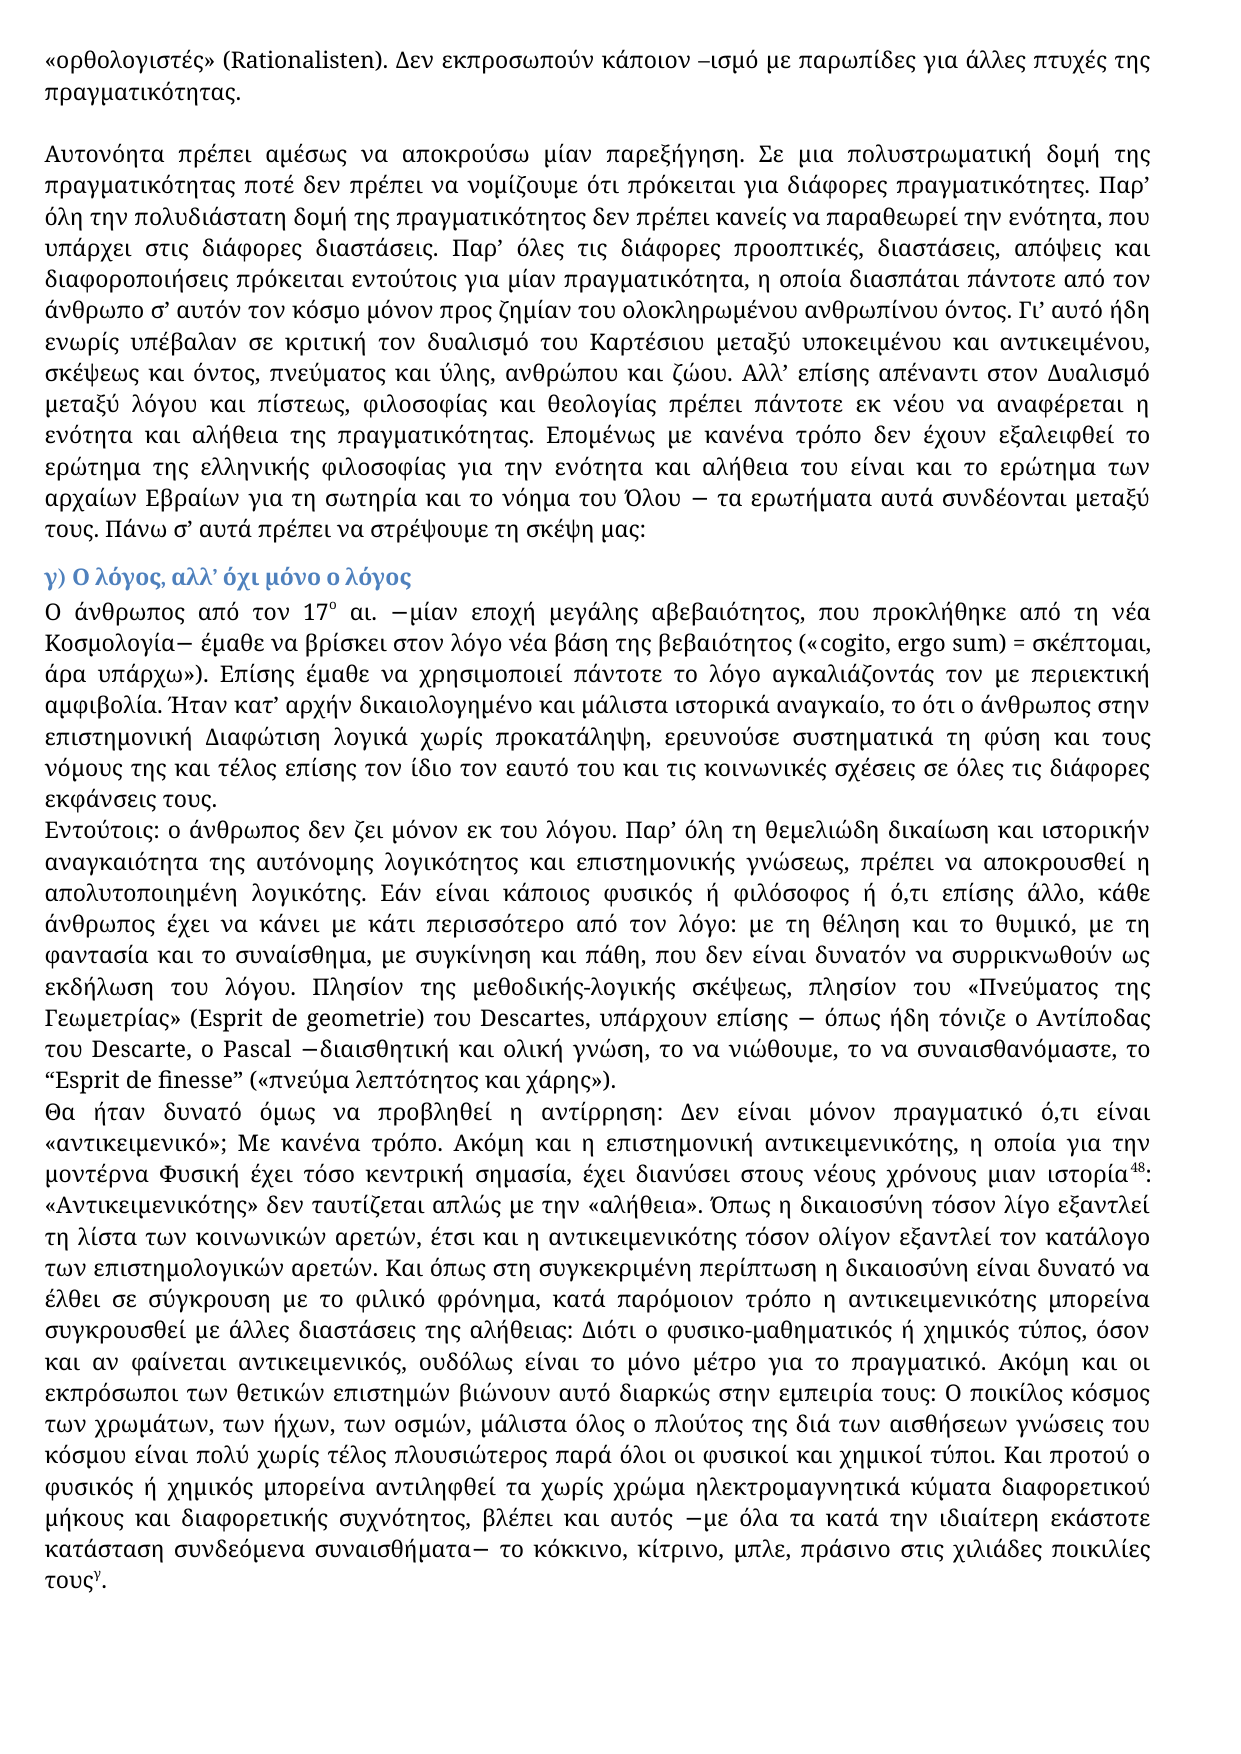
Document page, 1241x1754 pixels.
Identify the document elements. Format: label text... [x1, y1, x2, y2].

subtitle γ) Ο λόγος, αλλ’ όχι μόνο ο λόγος [44, 565, 1152, 592]
text Αυτονόητα πρέπει αμέσως να αποκρούσω μίαν παρεξήγηση. Σε μια πολυστρωματική δομή της πραγματικότητας ποτέ δεν πρέπει να νομίζουμε ότι πρόκειται για διάφορες πραγματικότητες. Παρ’ όλη την πολυδιάστατη δομή της πραγματικότητος δεν πρέπει κανείς να παραθεωρεί την ενότητα, που υπάρχει στις διάφορες διαστάσεις. Παρ’ όλες τις διάφορες προοπτικές, διαστάσεις, απόψεις και διαφοροποιήσεις πρόκειται εντούτοις για μίαν πραγματικότητα, η οποία διασπάται πάντοτε από τον άνθρωπο σ’ αυτόν τον κόσμο μόνον προς ζημίαν του ολοκληρωμένου ανθρωπίνου όντος. Γι’ αυτό ήδη ενωρίς υπέβαλαν σε κριτική τον δυαλισμό του Καρτέσιου μεταξύ υποκειμένου και αντικειμένου, σκέψεως και όντος, πνεύματος και ύλης, ανθρώπου και ζώου. Αλλ’ επίσης απέναντι στον Δυαλισμό μεταξύ λόγου και πίστεως, φιλοσοφίας και θεολογίας πρέπει πάντοτε εκ νέου να αναφέρεται η ενότητα και αλήθεια της πραγματικότητας. Επομένως με κανένα τρόπο δεν έχουν εξαλειφθεί το ερώτημα της ελληνικής φιλοσοφίας για την ενότητα και αλήθεια του είναι και το ερώτημα των αρχαίων Εβραίων για τη σωτηρία και το νόημα του Όλου − τα ερωτήματα αυτά συνδέονται μεταξύ τους. Πάνω σ’ αυτά πρέπει να στρέψουμε τη σκέψη μας: [44, 138, 1152, 544]
text Ο άνθρωπος από τον 17ο αι. −μίαν εποχή μεγάλης αβεβαιότητος, που προκλήθηκε από τη νέα Κοσμολογία− έμαθε να βρίσκει στον λόγο νέα βάση της βεβαιότητος («cogito, ergo sum) = σκέπτομαι, άρα υπάρχω»). Επίσης έμαθε να χρησιμοποιεί πάντοτε το λόγο αγκαλιάζοντάς τον με περιεκτική αμφιβολία. Ήταν κατ’ αρχήν δικαιολογημένο και μάλιστα ιστορικά αναγκαίο, το ότι ο άνθρωπος στην επιστημονική Διαφώτιση λογικά χωρίς προκατάληψη, ερευνούσε συστηματικά τη φύση και τους νόμους της και τέλος επίσης τον ίδιο τον εαυτό του και τις κοινωνικές σχέσεις σε όλες τις διάφορες εκφάνσεις τους. [44, 595, 1152, 814]
text Θα ήταν δυνατό όμως να προβληθεί η αντίρρηση: Δεν είναι μόνον πραγματικό ό,τι είναι «αντικειμενικό»; Με κανένα τρόπο. Ακόμη και η επιστημονική αντικειμενικότης, η οποία για την μοντέρνα Φυσική έχει τόσο κεντρική σημασία, έχει διανύσει στους νέους χρόνους μιαν ιστορία48: «Αντικειμενικότης» δεν ταυτίζεται απλώς με την «αλήθεια». Όπως η δικαιοσύνη τόσον λίγο εξαντλεί τη λίστα των κοινωνικών αρετών, έτσι και η αντικειμενικότης τόσον ολίγον εξαντλεί τον κατάλογο των επιστημολογικών αρετών. Και όπως στη συγκεκριμένη περίπτωση η δικαιοσύνη είναι δυνατό να έλθει σε σύγκρουση με το φιλικό φρόνημα, κατά παρόμοιον τρόπο η αντικειμενικότης μπορείνα συγκρουσθεί με άλλες διαστάσεις της αλήθειας: Διότι ο φυσικο-μαθηματικός ή χημικός τύπος, όσον και αν φαίνεται αντικειμενικός, ουδόλως είναι το μόνο μέτρο για το πραγματικό. Ακόμη και οι εκπρόσωποι των θετικών επιστημών βιώνουν αυτό διαρκώς στην εμπειρία τους: Ο ποικίλος κόσμος των χρωμάτων, των ήχων, των οσμών, μάλιστα όλος ο πλούτος της διά των αισθήσεων γνώσεις του κόσμου είναι πολύ χωρίς τέλος πλουσιώτερος παρά όλοι οι φυσικοί και χημικοί τύποι. Και προτού ο φυσικός ή χημικός μπορείνα αντιληφθεί τα χωρίς χρώμα ηλεκτρομαγνητικά κύματα διαφορετικού μήκους και διαφορετικής συχνότητος, βλέπει και αυτός −με όλα τα κατά την ιδιαίτερη εκάστοτε κατάσταση συνδεόμενα συναισθήματα− το κόκκινο, κίτρινο, μπλε, πράσινο στις χιλιάδες ποικιλίες τουςγ. [44, 1095, 1152, 1595]
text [44, 44, 1152, 107]
text Εντούτοις: ο άνθρωπος δεν ζει μόνον εκ του λόγου. Παρ’ όλη τη θεμελιώδη δικαίωση και ιστορικήν αναγκαιότητα της αυτόνομης λογικότητος και επιστημονικής γνώσεως, πρέπει να αποκρουσθεί η απολυτοποιημένη λογικότης. Εάν είναι κάποιος φυσικός ή φιλόσοφος ή ό,τι επίσης άλλο, κάθε άνθρωπος έχει να κάνει με κάτι περισσότερο από τον λόγο: με τη θέληση και το θυμικό, με τη φαντασία και το συναίσθημα, με συγκίνηση και πάθη, που δεν είναι δυνατόν να συρρικνωθούν ως εκδήλωση του λόγου. Πλησίον της μεθοδικής-λογικής σκέψεως, πλησίον του «Πνεύματος της Γεωμετρίας» (Esprit de geometrie) του Descartes, υπάρχουν επίσης − όπως ήδη τόνιζε ο Αντίποδας του Descarte, ο Pascal −διαισθητική και ολική γνώση, το να νιώθουμε, το να συναισθανόμαστε, το “Esprit de finesse” («πνεύμα λεπτότητος και χάρης»). [44, 814, 1152, 1095]
